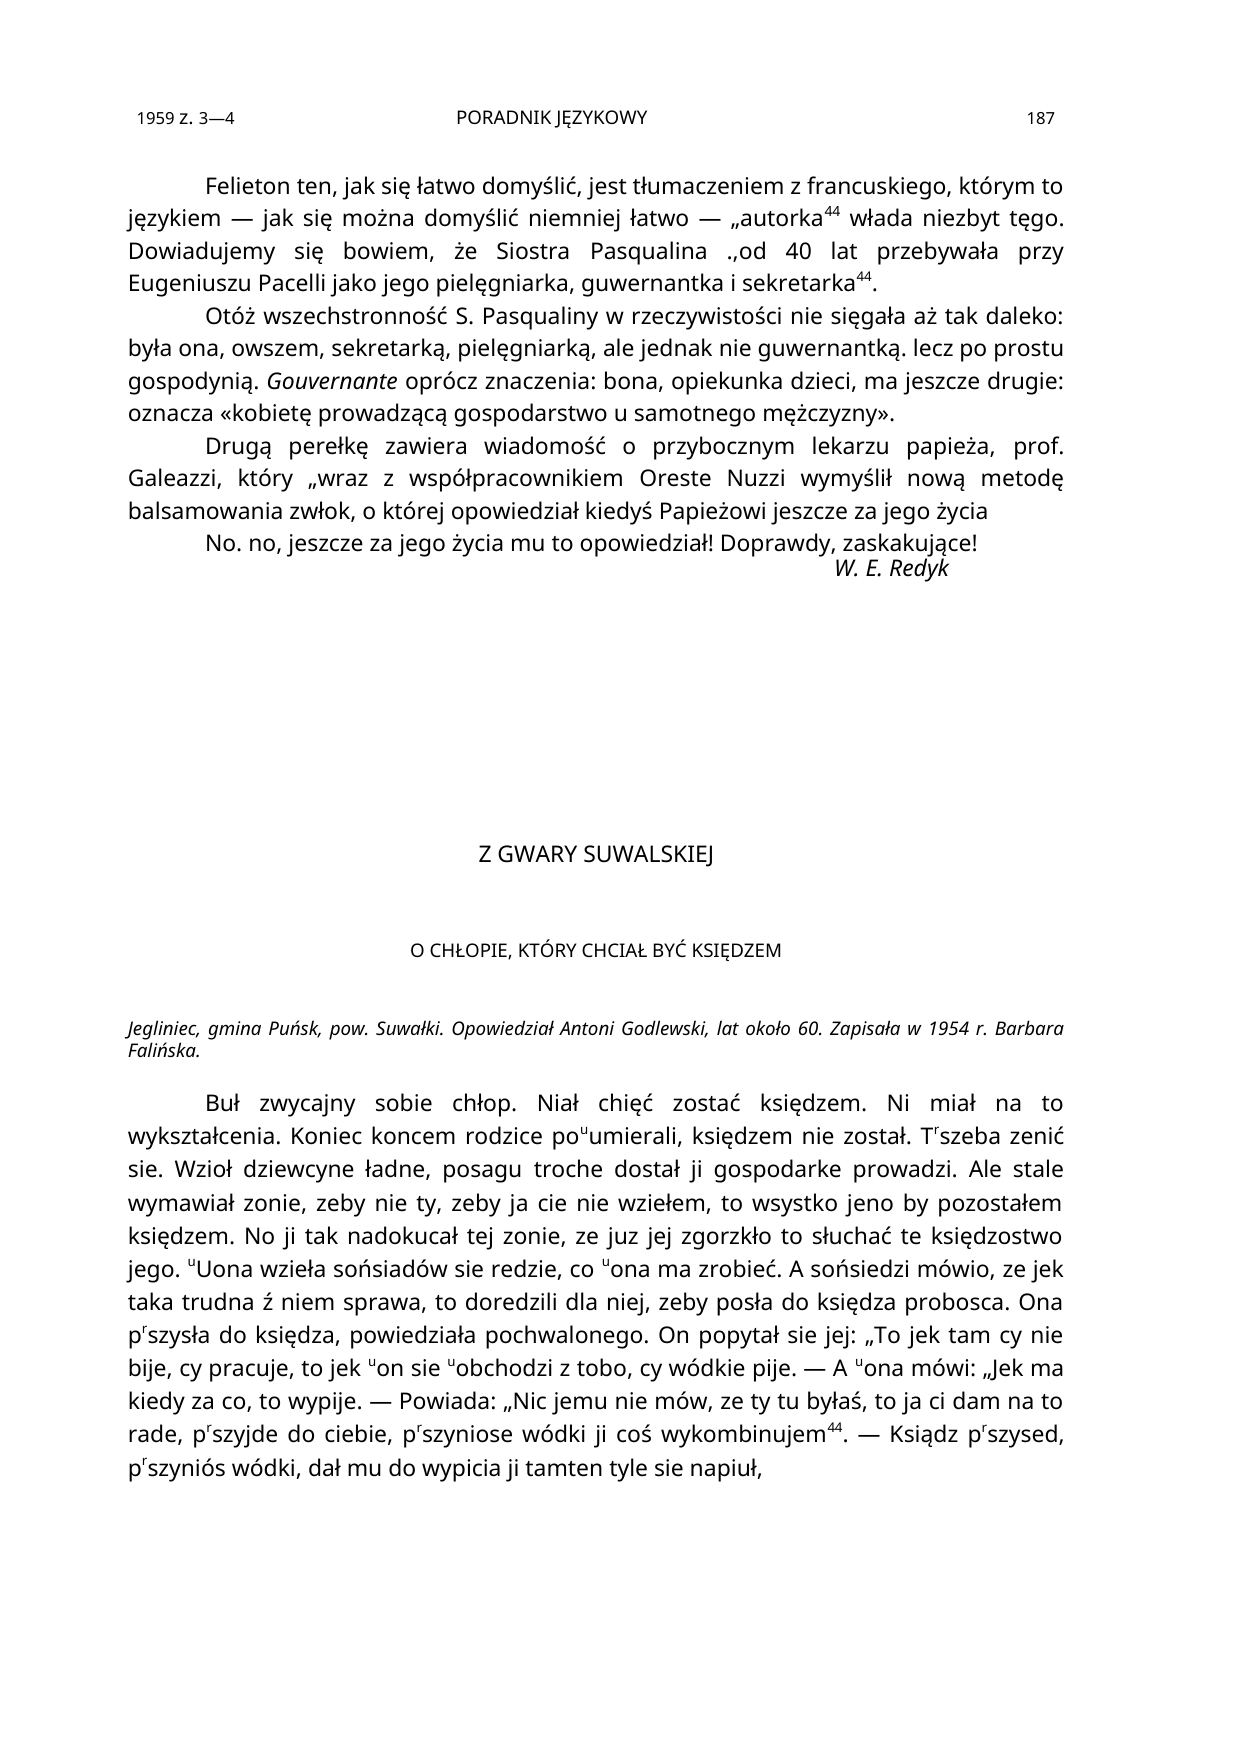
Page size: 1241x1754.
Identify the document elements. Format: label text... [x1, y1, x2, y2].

text Drugą perełkę zawiera wiadomość o przybocznym lekarzu papieża, prof. Galeazzi, który „wraz z współpracownikiem Oreste Nuzzi wymyślił nową metodę balsamowania zwłok, o której opowiedział kiedyś Papieżowi jeszcze za jego życia [128, 428, 1064, 526]
text W. E. Redyk [834, 558, 1064, 581]
text Z GWARY SUWALSKIEJ O CHŁOPIE, KTÓRY CHCIAŁ BYĆ KSIĘDZEM [128, 786, 1064, 977]
text 187 [1026, 111, 1055, 128]
text Otóż wszechstronność S. Pasqualiny w rzeczywistości nie sięgała aż tak daleko: była ona, owszem, sekretarką, pielęgniarką, ale jednak nie guwernantką. lecz po prostu gospodynią. Gouvernante oprócz znaczenia: bona, opiekunka dzieci, ma jeszcze drugie: oznacza «kobietę prowadzącą gospodarstwo u samotnego mężczyzny». [128, 298, 1064, 428]
text Jegliniec, gmina Puńsk, pow. Suwałki. Opowiedział Antoni Godlewski, lat około 60. Zapisała w 1954 r. Barbara Falińska. [128, 1017, 1064, 1062]
text 1959 z. 3—4 [136, 108, 234, 128]
text PORADNIK JĘZYKOWY [456, 109, 647, 128]
text Felieton ten, jak się łatwo domyślić, jest tłumaczeniem z francuskiego, którym to językiem — jak się można domyślić niemniej łatwo — „autorka44 włada niezbyt tęgo. Dowiadujemy się bowiem, że Siostra Pasqualina .,od 40 lat przebywała przy Eugeniuszu Pacelli jako jego pielęgniarka, guwernantka i sekretarka44. [128, 168, 1064, 298]
text Buł zwycajny sobie chłop. Niał chięć zostać księdzem. Ni miał na to wykształcenia. Koniec koncem rodzice pouumierali, księdzem nie został. Trszeba zenić sie. Wzioł dziewcyne ładne, posagu troche dostał ji gospodarke prowadzi. Ale stale wymawiał zonie, zeby nie ty, zeby ja cie nie wziełem, to wsystko jeno by pozostałem księdzem. No ji tak nadokucał tej zonie, ze juz jej zgorzkło to słuchać te księdzostwo jego. uUona wzieła sońsiadów sie redzie, co uona ma zrobieć. A sońsiedzi mówio, ze jek taka trudna ź niem sprawa, to doredzili dla niej, zeby posła do księdza probosca. Ona prszysła do księdza, powiedziała pochwalonego. On popytał sie jej: „To jek tam cy nie bije, cy pracuje, to jek uon sie uobchodzi z tobo, cy wódkie pije. — A uona mówi: „Jek ma kiedy za co, to wypije. — Powiada: „Nic jemu nie mów, ze ty tu byłaś, to ja ci dam na to rade, prszyjde do ciebie, prszyniose wódki ji coś wykombinujem44. — Ksiądz prszysed, prszyniós wódki, dał mu do wypicia ji tamten tyle sie napiuł, [128, 1085, 1064, 1483]
text No. no, jeszcze za jego życia mu to opowiedział! Doprawdy, zaskakujące! [128, 526, 1064, 558]
